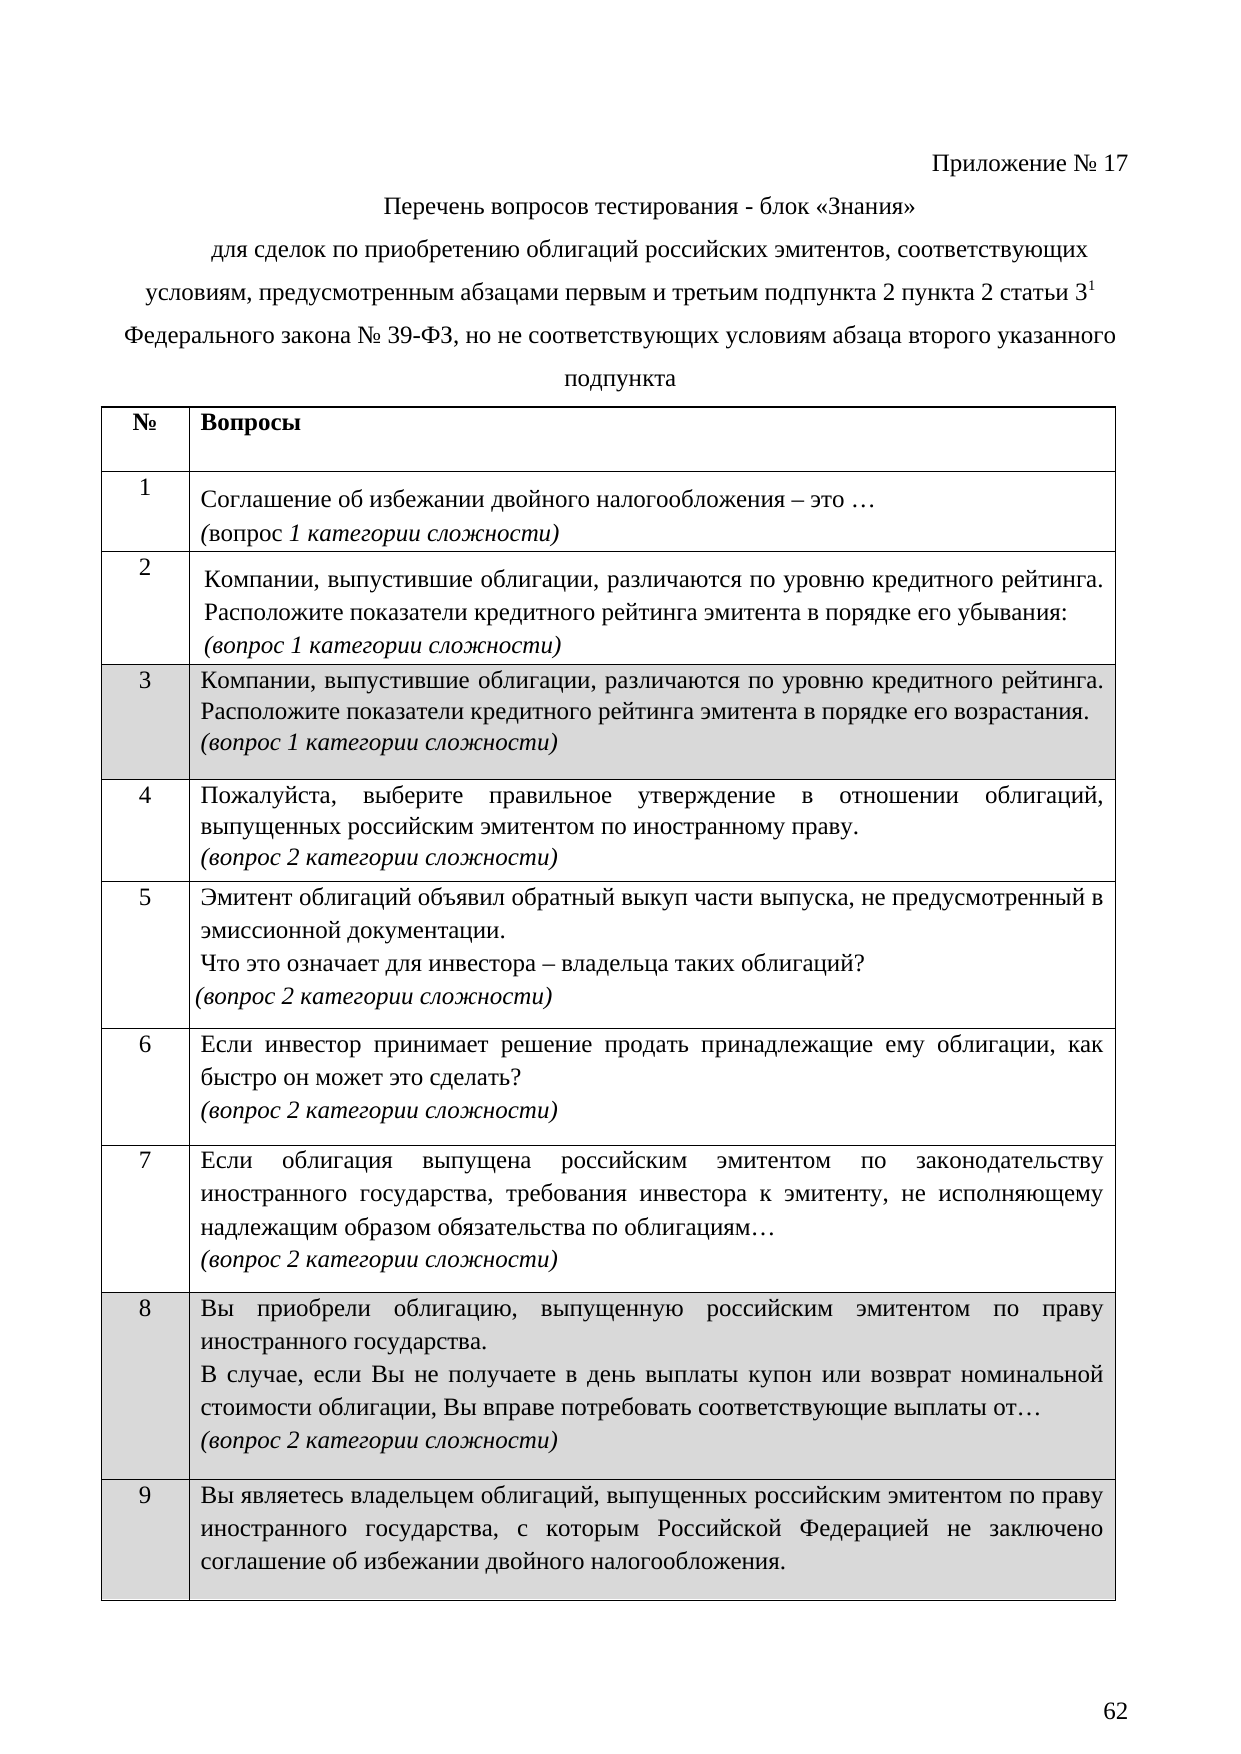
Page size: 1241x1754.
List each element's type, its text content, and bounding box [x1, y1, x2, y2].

table_cell 7 [102, 1146, 189, 1292]
text Перечень вопросов тестирования - блок «Знания» [112, 191, 1128, 219]
table_cell Компании, выпустившие облигации, различаются по уровню кредитного рейтинга. Расположите показатели кредитного рейтинга эмитента в порядке его убывания: (вопрос 1 категории сложности) [190, 552, 1115, 664]
table_cell Вы приобрели облигацию, выпущенную российским эмитентом по праву иностранного государства. В случае, если Вы не получаете в день выплаты купон или возврат номинальной стоимости облигации, Вы вправе потребовать соответствующие выплаты от… (вопрос 2 категории сложности) [190, 1293, 1115, 1479]
table_cell 2 [102, 552, 189, 664]
table_cell 6 [102, 1029, 189, 1144]
table_cell Соглашение об избежании двойного налогообложения – это … (вопрос 1 категории сложности) [190, 472, 1115, 551]
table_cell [190, 1480, 1115, 1599]
table_cell Если облигация выпущена российским эмитентом по законодательству иностранного государства, требования инвестора к эмитенту, не исполняющему надлежащим образом обязательства по облигациям… (вопрос 2 категории сложности) [190, 1146, 1115, 1292]
table_cell 4 [102, 780, 189, 881]
table_cell 9 [102, 1480, 189, 1599]
table_cell Эмитент облигаций объявил обратный выкуп части выпуска, не предусмотренный в эмиссионной документации. Что это означает для инвестора – владельца таких облигаций? (вопрос 2 категории сложности) [190, 882, 1115, 1028]
table_header № [102, 408, 189, 471]
table_cell Пожалуйста, выберите правильное утверждение в отношении облигаций, выпущенных российским эмитентом по иностранному праву. (вопрос 2 категории сложности) [190, 780, 1115, 881]
table_cell 5 [102, 882, 189, 1028]
table_cell 8 [102, 1293, 189, 1479]
table_cell 1 [102, 472, 189, 551]
table_cell 3 [102, 665, 189, 779]
table_header Вопросы [190, 408, 1115, 471]
text для сделок по приобретению облигаций российских эмитентов, соответствующих условиям, предусмотренным абзацами первым и третьим подпункта 2 пункта 2 статьи 31 Федерального закона № 39-ФЗ, но не соответствующих условиям абзаца второго указанного подпункта [112, 234, 1128, 392]
text Приложение № 17 [112, 148, 1128, 176]
table_cell Если инвестор принимает решение продать принадлежащие ему облигации, как быстро он может это сделать? (вопрос 2 категории сложности) [190, 1029, 1115, 1144]
table_cell Компании, выпустившие облигации, различаются по уровню кредитного рейтинга. Расположите показатели кредитного рейтинга эмитента в порядке его возрастания. (вопрос 1 категории сложности) [190, 665, 1115, 779]
